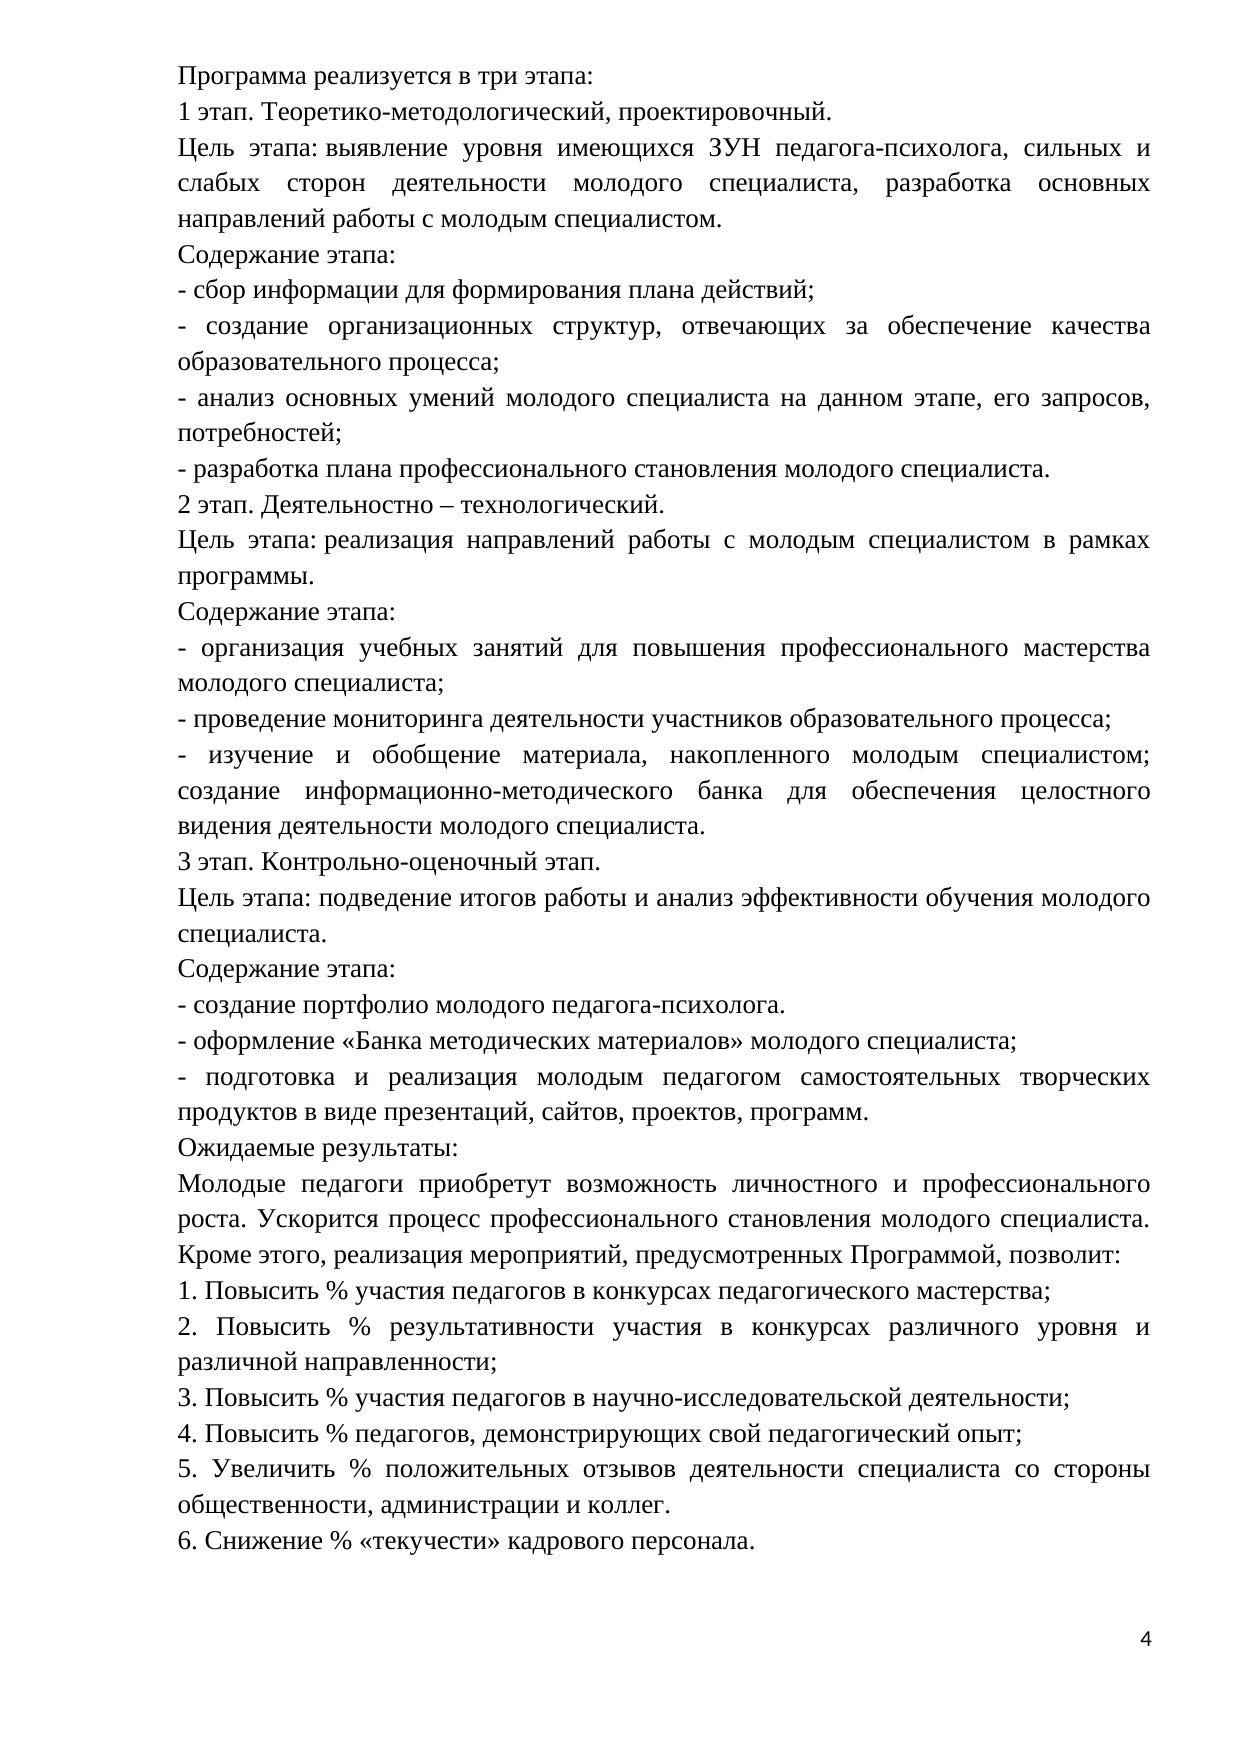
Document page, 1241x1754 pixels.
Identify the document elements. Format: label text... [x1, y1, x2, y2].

text - оформление «Банка методических материалов» молодого специалиста; [177, 1024, 1152, 1055]
text Цель этапа: подведение итогов работы и анализ эффективности обучения молодого специалиста. [177, 881, 1152, 948]
text Молодые педагоги приобретут возможность личностного и профессионального роста. Ускорится процесс профессионального становления молодого специалиста. Кроме этого, реализация мероприятий, предусмотренных Программой, позволит: [177, 1167, 1152, 1269]
text 2 этап. Деятельностно – технологический. [177, 488, 1152, 519]
text 3 этап. Контрольно-оценочный этап. [177, 845, 1152, 876]
text - создание организационных структур, отвечающих за обеспечение качества образовательного процесса; [177, 309, 1152, 376]
text 5. Увеличить % положительных отзывов деятельности специалиста со стороны общественности, администрации и коллег. [177, 1453, 1152, 1519]
text Содержание этапа: [177, 952, 1152, 983]
text - сбор информации для формирования плана действий; [177, 273, 1152, 305]
text - изучение и обобщение материала, накопленного молодым специалистом; создание информационно-методического банка для обеспечения целостного видения деятельности молодого специалиста. [177, 738, 1152, 841]
text 2. Повысить % результативности участия в конкурсах различного уровня и различной направленности; [177, 1310, 1152, 1377]
text - подготовка и реализация молодым педагогом самостоятельных творческих продуктов в виде презентаций, сайтов, проектов, программ. [177, 1059, 1152, 1126]
text - организация учебных занятий для повышения профессионального мастерства молодого специалиста; [177, 631, 1152, 698]
text 1 этап. Теоретико-методологический, проектировочный. [177, 95, 1152, 126]
text - проведение мониторинга деятельности участников образовательного процесса; [177, 702, 1152, 733]
text - создание портфолио молодого педагога-психолога. [177, 988, 1152, 1019]
text Цель этапа: выявление уровня имеющихся ЗУН педагога-психолога, сильных и слабых сторон деятельности молодого специалиста, разработка основных направлений работы с молодым специалистом. [177, 131, 1152, 233]
text Цель этапа: реализация направлений работы с молодым специалистом в рамках программы. [177, 524, 1152, 591]
text Ожидаемые результаты: [177, 1131, 1152, 1162]
text 3. Повысить % участия педагогов в научно-исследовательской деятельности; [177, 1381, 1152, 1412]
text Содержание этапа: [177, 238, 1152, 269]
text - разработка плана профессионального становления молодого специалиста. [177, 452, 1152, 483]
text 6. Снижение % «текучести» кадрового персонала. [177, 1524, 1152, 1555]
text Содержание этапа: [177, 595, 1152, 626]
text 1. Повысить % участия педагогов в конкурсах педагогического мастерства; [177, 1274, 1152, 1305]
text Программа реализуется в три этапа: [177, 59, 1152, 90]
text 4. Повысить % педагогов, демонстрирующих свой педагогический опыт; [177, 1417, 1152, 1448]
text - анализ основных умений молодого специалиста на данном этапе, его запросов, потребностей; [177, 381, 1152, 448]
